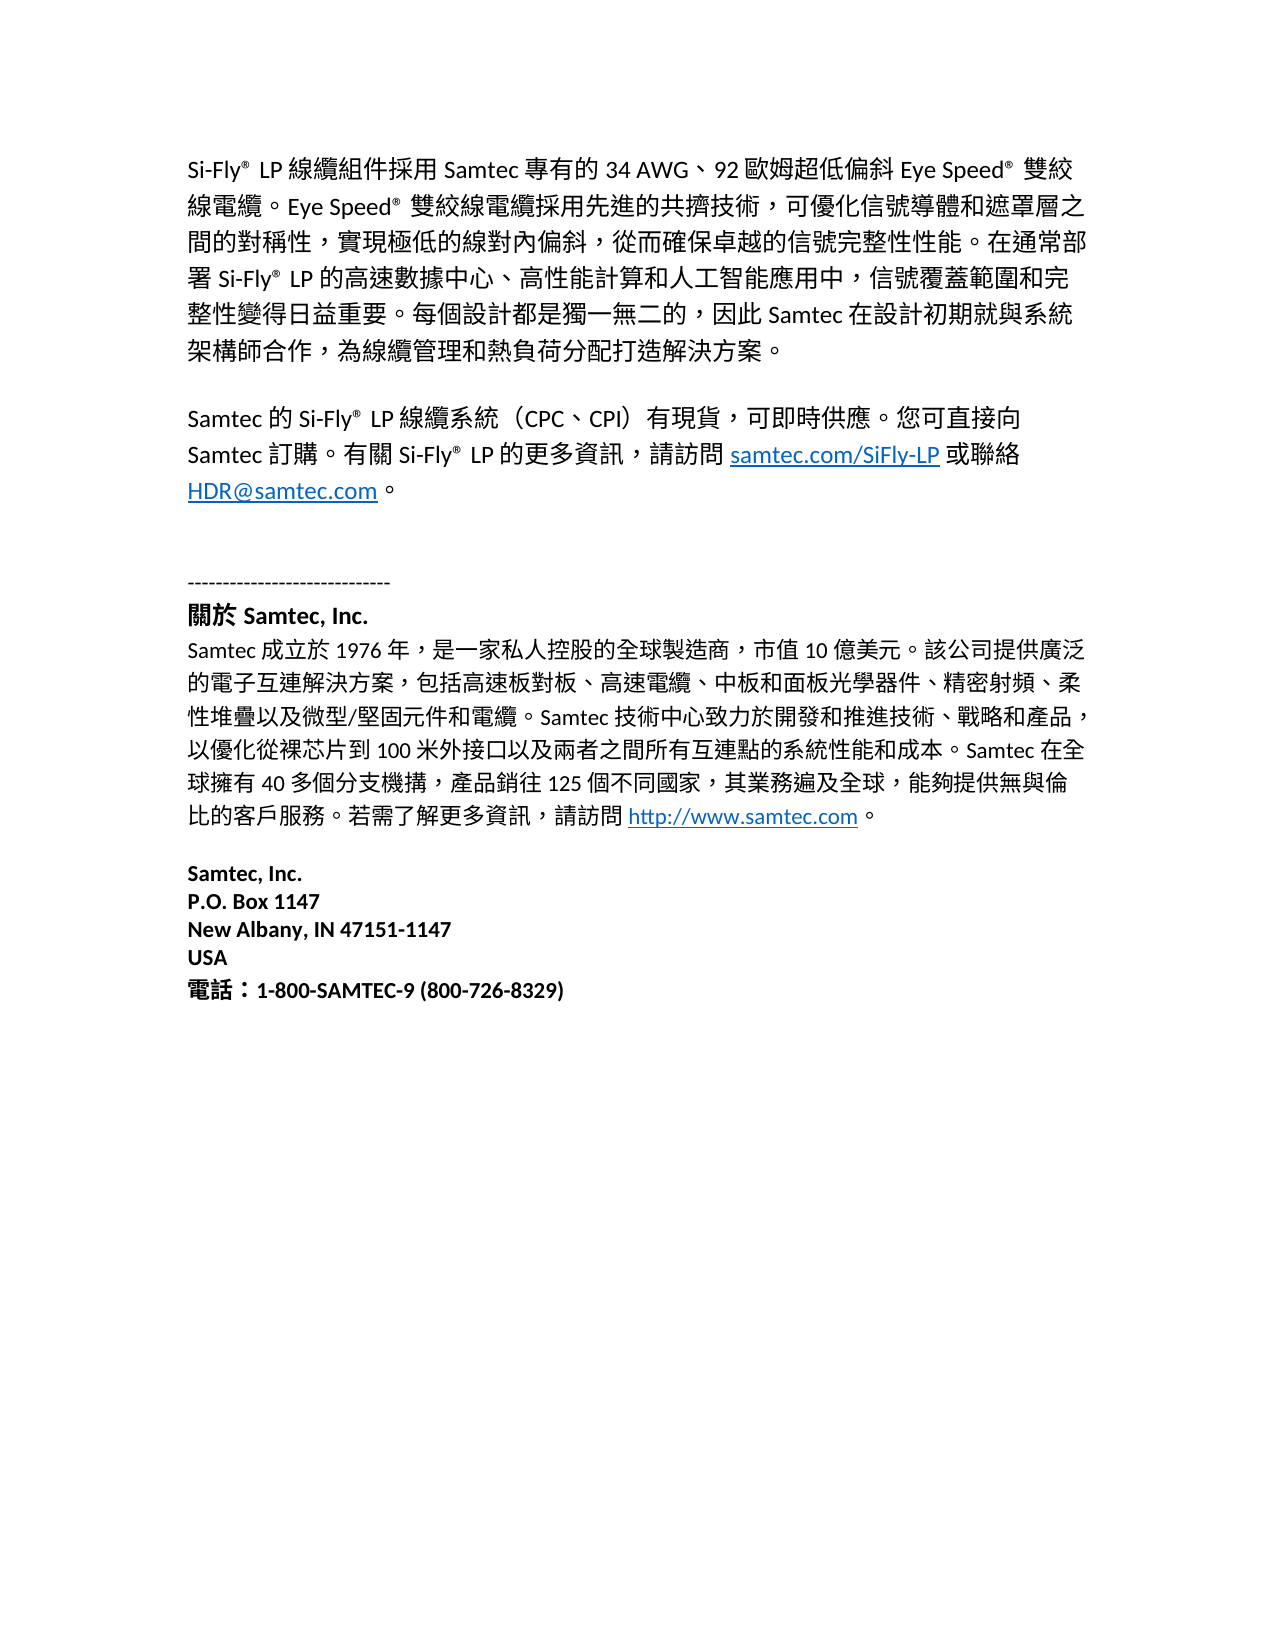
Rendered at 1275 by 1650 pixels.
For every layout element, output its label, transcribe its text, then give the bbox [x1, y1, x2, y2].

text P.O. Box 1147 [187, 887, 1087, 916]
text Samtec 成立於 1976 年，是一家私人控股的全球製造商，市值 10 億美元。該公司提供廣泛的電子互連解決方案，包括高速板對板、高速電纜、中板和面板光學器件、精密射頻、柔性堆疊以及微型/堅固元件和電纜。Samtec 技術中心致力於開發和推進技術、戰略和產品，以優化從裸芯片到 100 米外接口以及兩者之間所有互連點的系統性能和成本。Samtec 在全球擁有 40 多個分支機搆，產品銷往 125 個不同國家，其業務遍及全球，能夠提供無與倫比的客戶服務。若需了解更多資訊，請訪問 http://www.samtec.com。 [187, 632, 1087, 831]
text New Albany, IN 47151-1147 [187, 916, 1087, 943]
text USA [187, 943, 1087, 972]
text Samtec, Inc. [187, 859, 1087, 887]
text 電話：1-800-SAMTEC-9 (800-726-8329) [187, 972, 1087, 1005]
text Si-Fly® LP 線纜組件採用 Samtec 專有的 34 AWG、92 歐姆超低偏斜 Eye Speed® 雙絞線電纜。Eye Speed® 雙絞線電纜採用先進的共擠技術，可優化信號導體和遮罩層之間的對稱性，實現極低的線對內偏斜，從而確保卓越的信號完整性性能。在通常部署 Si-Fly® LP 的高速數據中心、高性能計算和人工智能應用中，信號覆蓋範圍和完整性變得日益重要。每個設計都是獨一無二的，因此 Samtec 在設計初期就與系統架構師合作，為線纜管理和熱負荷分配打造解決方案。 [187, 150, 1087, 367]
text 關於 Samtec, Inc. [187, 596, 1087, 632]
text ----------------------------- [187, 568, 1087, 596]
text Samtec 的 Si-Fly® LP 線纜系統（CPC、CPI）有現貨，可即時供應。您可直接向 Samtec 訂購。有關 Si-Fly® LP 的更多資訊，請訪問 samtec.com/SiFly-LP 或聯絡 HDR@samtec.com。 [187, 398, 1087, 507]
